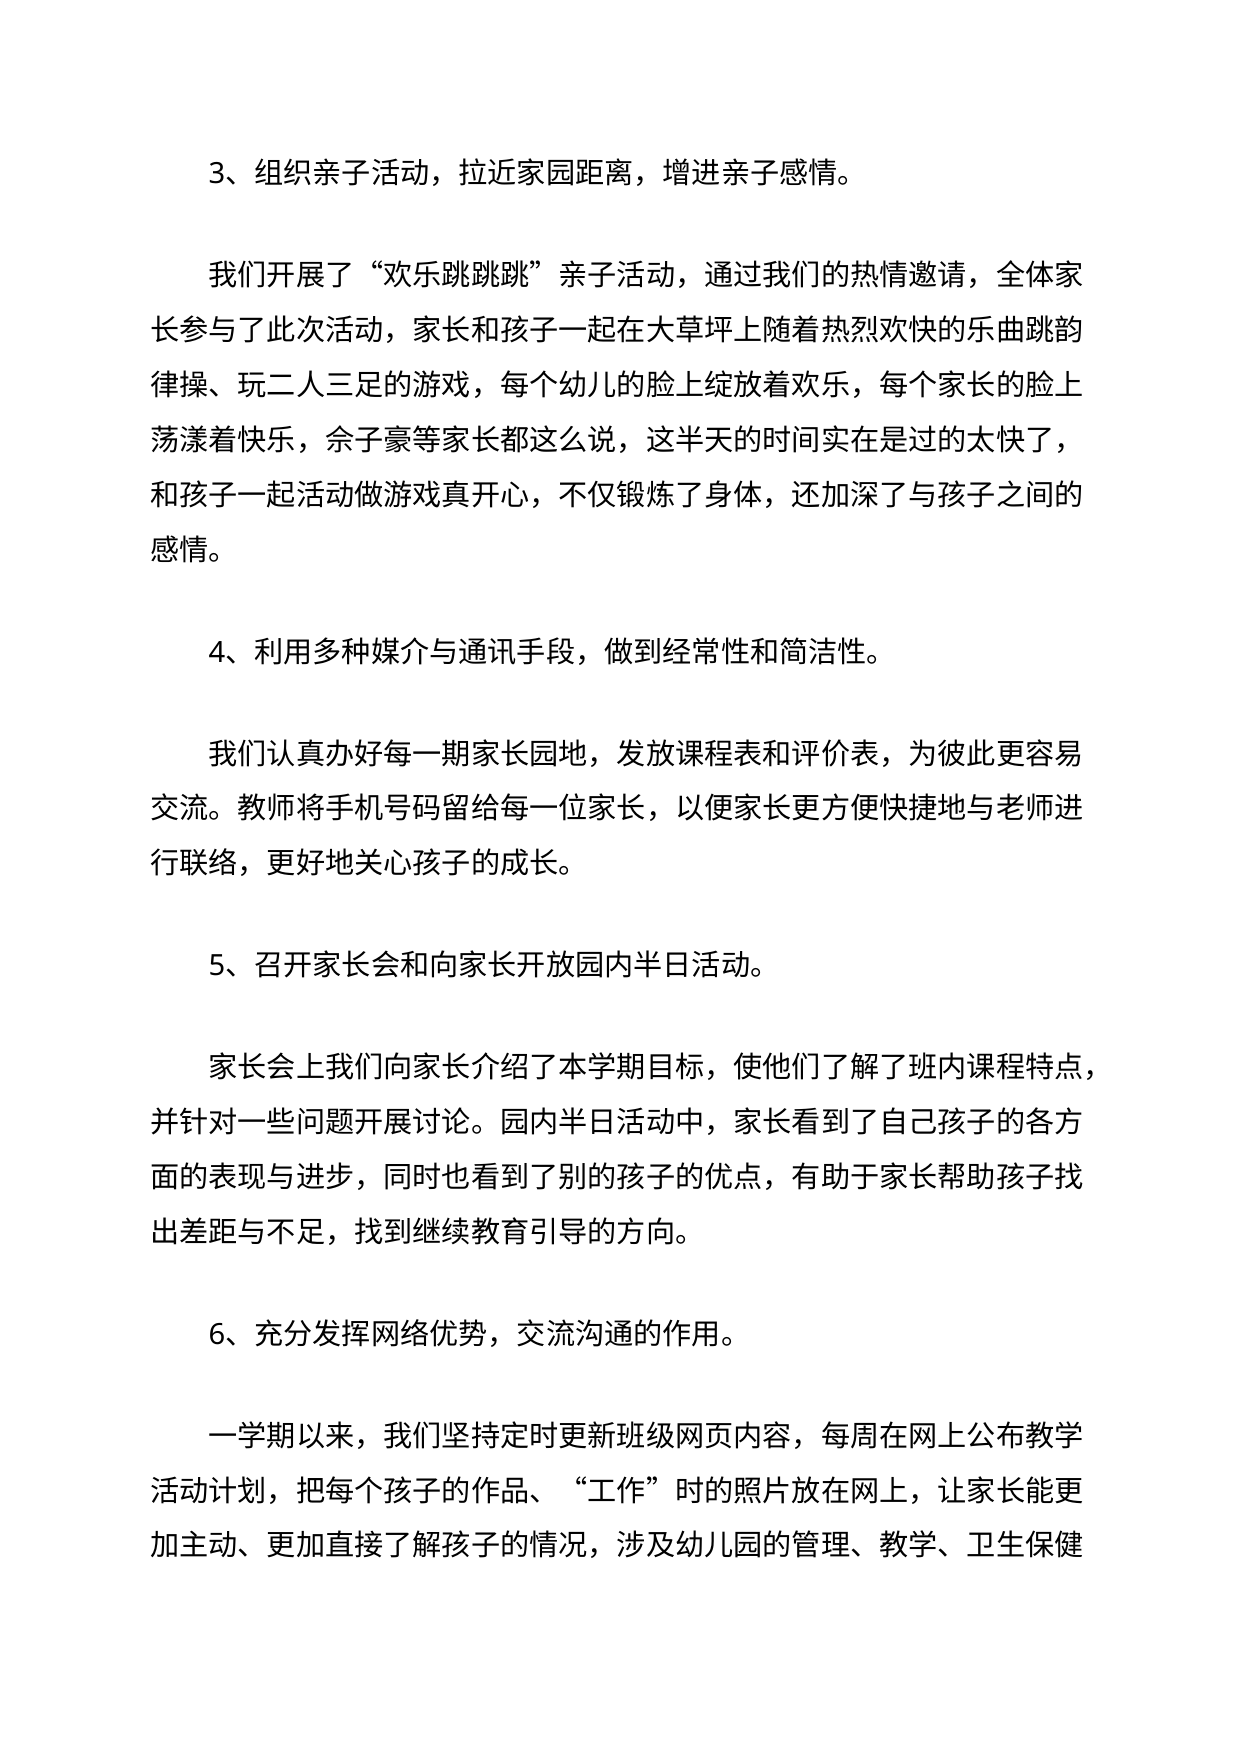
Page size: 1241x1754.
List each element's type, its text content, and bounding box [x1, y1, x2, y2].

text 6、充分发挥网络优势，交流沟通的作用。 [150, 1310, 1090, 1353]
text 家长会上我们向家长介绍了本学期目标，使他们了解了班内课程特点，并针对一些问题开展讨论。园内半日活动中，家长看到了自己孩子的各方面的表现与进步，同时也看到了别的孩子的优点，有助于家长帮助孩子找出差距与不足，找到继续教育引导的方向。 [150, 1044, 1090, 1251]
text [150, 1412, 1090, 1564]
text 5、召开家长会和向家长开放园内半日活动。 [150, 942, 1090, 984]
text 4、利用多种媒介与通讯手段，做到经常性和简洁性。 [150, 628, 1090, 671]
text 我们认真办好每一期家长园地，发放课程表和评价表，为彼此更容易交流。教师将手机号码留给每一位家长，以便家长更方便快捷地与老师进行联络，更好地关心孩子的成长。 [150, 730, 1090, 882]
text 3、组织亲子活动，拉近家园距离，增进亲子感情。 [150, 150, 1090, 192]
text 我们开展了“欢乐跳跳跳”亲子活动，通过我们的热情邀请，全体家长参与了此次活动，家长和孩子一起在大草坪上随着热烈欢快的乐曲跳韵律操、玩二人三足的游戏，每个幼儿的脸上绽放着欢乐，每个家长的脸上荡漾着快乐，佘子豪等家长都这么说，这半天的时间实在是过的太快了，和孩子一起活动做游戏真开心，不仅锻炼了身体，还加深了与孩子之间的感情。 [150, 252, 1090, 569]
